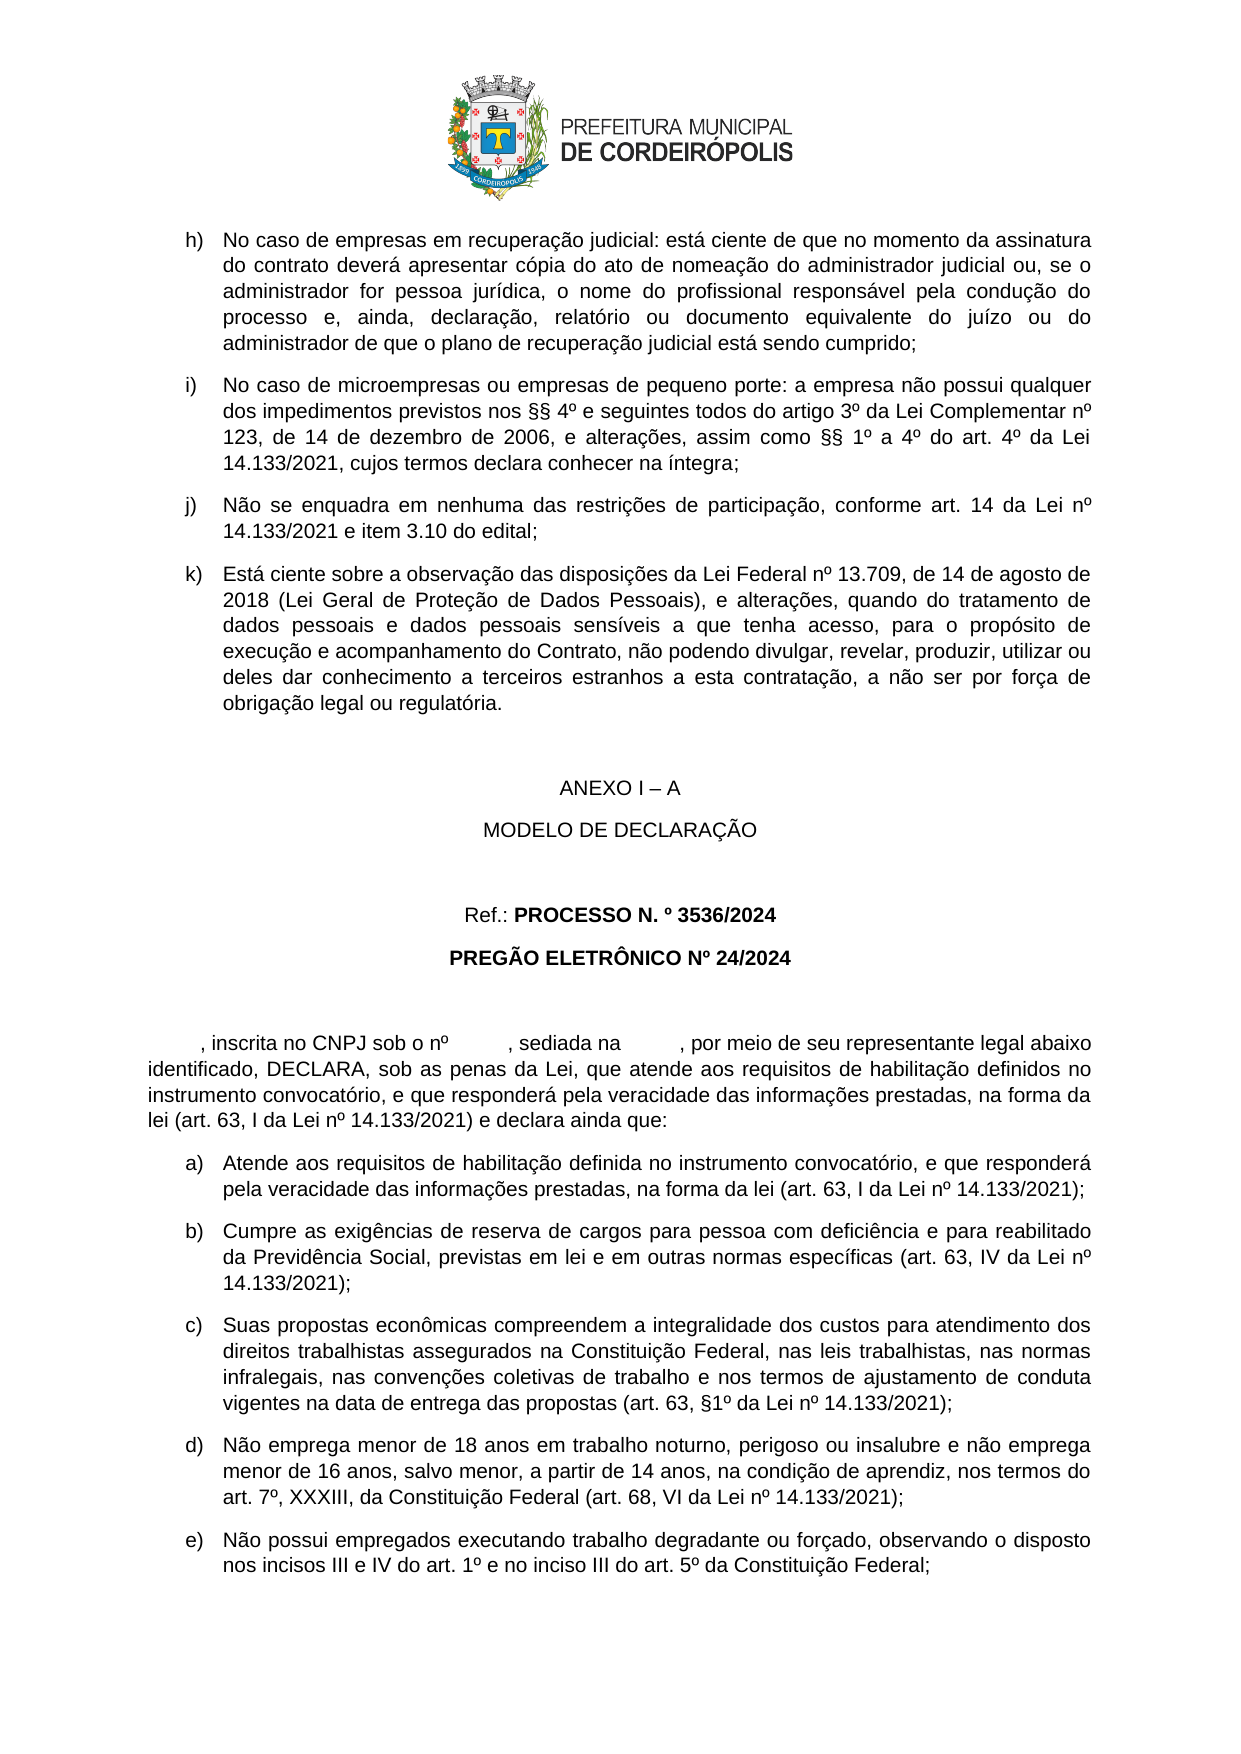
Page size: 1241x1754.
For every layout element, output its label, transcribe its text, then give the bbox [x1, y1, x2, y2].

list Não emprega menor de 18 anos em trabalho noturno, perigoso ou insalubre e não emprega menor de 16 anos, salvo menor, a partir de 14 anos, na condição de aprendiz, nos termos do art. 7º, XXXIII, da Constituição Federal (art. 68, VI da Lei nº 14.133/2021); [185, 1433, 1092, 1509]
list Não possui empregados executando trabalho degradante ou forçado, observando o disposto nos incisos III e IV do art. 1º e no inciso III do art. 5º da Constituição Federal; [185, 1527, 1092, 1577]
list No caso de empresas em recuperação judicial: está ciente de que no momento da assinatura do contrato deverá apresentar cópia do ato de nomeação do administrador judicial ou, se o administrador for pessoa jurídica, o nome do profissional responsável pela condução do processo e, ainda, declaração, relatório ou documento equivalente do juízo ou do administrador de que o plano de recuperação judicial está sendo cumprido; [185, 227, 1092, 355]
text MODELO DE DECLARAÇÃO [148, 818, 1092, 842]
list Cumpre as exigências de reserva de cargos para pessoa com deficiência e para reabilitado da Previdência Social, previstas em lei e em outras normas específicas (art. 63, IV da Lei nº 14.133/2021); [185, 1219, 1092, 1295]
text ANEXO I – A [148, 776, 1092, 800]
text PREGÃO ELETRÔNICO Nº 24/2024 [148, 946, 1092, 970]
list Não se enquadra em nenhuma das restrições de participação, conforme art. 14 da Lei nº 14.133/2021 e item 3.10 do edital; [185, 493, 1092, 543]
text Ref.: PROCESSO N. º 3536/2024 [148, 903, 1092, 927]
text , inscrita no CNPJ sob o nº , sediada na , por meio de seu representante legal abaixo identificado, DECLARA, sob as penas da Lei, que atende aos requisitos de habilitação definidos no instrumento convocatório, e que responderá pela veracidade das informações prestadas, na forma da lei (art. 63, I da Lei nº 14.133/2021) e declara ainda que: [148, 1031, 1092, 1132]
list No caso de microempresas ou empresas de pequeno porte: a empresa não possui qualquer dos impedimentos previstos nos §§ 4º e seguintes todos do artigo 3º da Lei Complementar nº 123, de 14 de dezembro de 2006, e alterações, assim como §§ 1º a 4º do art. 4º da Lei 14.133/2021, cujos termos declara conhecer na íntegra; [185, 373, 1092, 475]
picture [447, 75, 793, 201]
list Atende aos requisitos de habilitação definida no instrumento convocatório, e que responderá pela veracidade das informações prestadas, na forma da lei (art. 63, I da Lei nº 14.133/2021); [185, 1151, 1092, 1201]
list Suas propostas econômicas compreendem a integralidade dos custos para atendimento dos direitos trabalhistas assegurados na Constituição Federal, nas leis trabalhistas, nas normas infralegais, nas convenções coletivas de trabalho e nos termos de ajustamento de conduta vigentes na data de entrega das propostas (art. 63, §1º da Lei nº 14.133/2021); [185, 1313, 1092, 1415]
list Está ciente sobre a observação das disposições da Lei Federal nº 13.709, de 14 de agosto de 2018 (Lei Geral de Proteção de Dados Pessoais), e alterações, quando do tratamento de dados pessoais e dados pessoais sensíveis a que tenha acesso, para o propósito de execução e acompanhamento do Contrato, não podendo divulgar, revelar, produzir, utilizar ou deles dar conhecimento a terceiros estranhos a esta contratação, a não ser por força de obrigação legal ou regulatória. [185, 562, 1092, 715]
